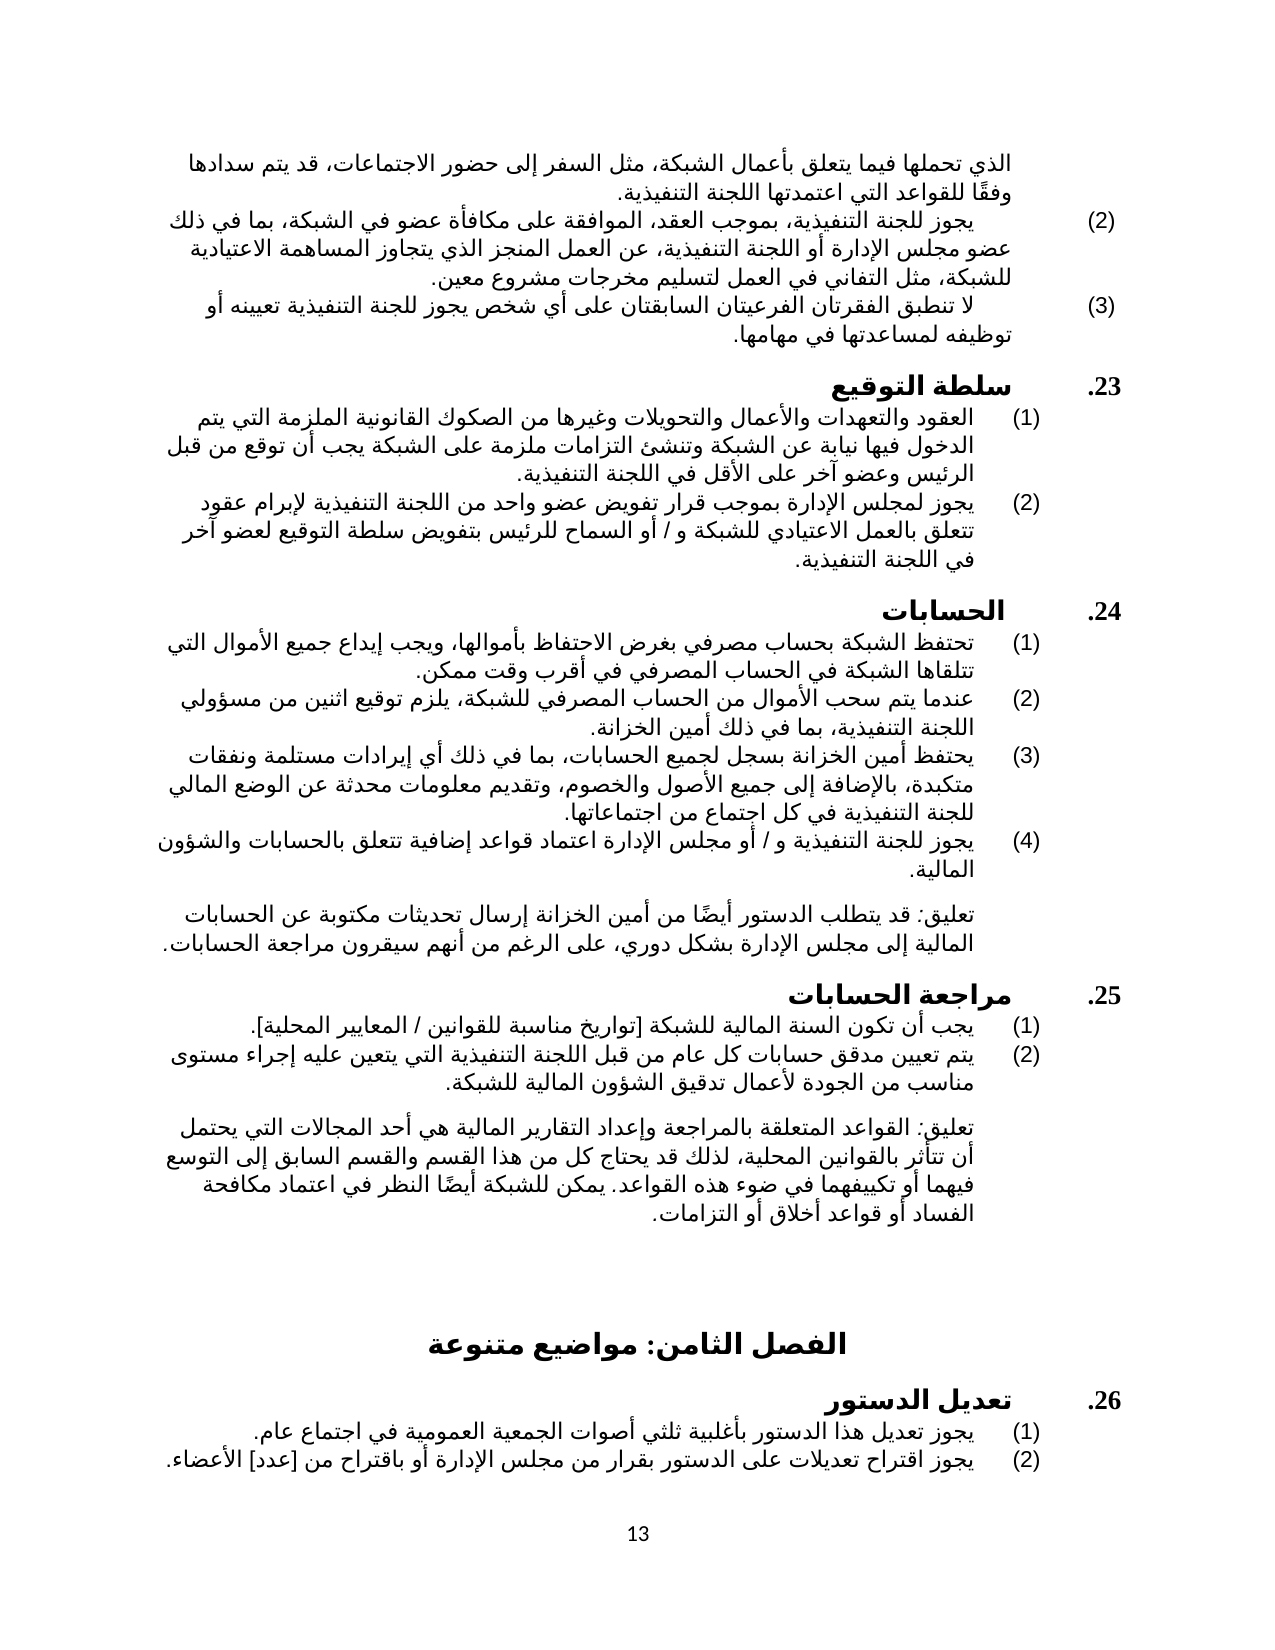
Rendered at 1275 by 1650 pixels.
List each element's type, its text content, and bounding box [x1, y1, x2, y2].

list تحتفظ الشبكة بحساب مصرفي بغرض الاحتفاظ بأموالها، ويجب إيداع جميع الأموال التي تتلقاها الشبكة في الحساب المصرفي في أقرب وقت ممكن. [150, 628, 1012, 683]
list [150, 150, 1087, 205]
list يجوز اقتراح تعديلات على الدستور بقرار من مجلس الإدارة أو باقتراح من [عدد] الأعضاء. [150, 1446, 1012, 1472]
list يتم تعيين مدقق حسابات كل عام من قبل اللجنة التنفيذية التي يتعين عليه إجراء مستوى مناسب من الجودة لأعمال تدقيق الشؤون المالية للشبكة. [150, 1041, 1012, 1096]
subtitle الحسابات [150, 595, 1087, 626]
list يجب أن تكون السنة المالية للشبكة [تواريخ مناسبة للقوانين / المعايير المحلية]. [150, 1012, 1012, 1039]
text تعليق: القواعد المتعلقة بالمراجعة وإعداد التقارير المالية هي أحد المجالات التي يحتمل أن تتأثر بالقوانين المحلية، لذلك قد يحتاج كل من هذا القسم والقسم السابق إلى التوسع فيهما أو تكييفهما في ضوء هذه القواعد. يمكن للشبكة أيضًا النظر في اعتماد مكافحة الفساد أو قواعد أخلاق أو التزامات. [150, 1114, 975, 1226]
list لا تنطبق الفقرتان الفرعيتان السابقتان على أي شخص يجوز للجنة التنفيذية تعيينه أو توظيفه لمساعدتها في مهامها. [150, 292, 1087, 347]
subtitle مراجعة الحسابات [150, 979, 1087, 1010]
list يجوز لمجلس الإدارة بموجب قرار تفويض عضو واحد من اللجنة التنفيذية لإبرام عقود تتعلق بالعمل الاعتيادي للشبكة و / أو السماح للرئيس بتفويض سلطة التوقيع لعضو آخر في اللجنة التنفيذية. [150, 489, 1012, 572]
subtitle الفصل الثامن: مواضيع متنوعة [150, 1327, 1125, 1361]
list يحتفظ أمين الخزانة بسجل لجميع الحسابات، بما في ذلك أي إيرادات مستلمة ونفقات متكبدة، بالإضافة إلى جميع الأصول والخصوم، وتقديم معلومات محدثة عن الوضع المالي للجنة التنفيذية في كل اجتماع من اجتماعاتها. [150, 742, 1012, 825]
list العقود والتعهدات والأعمال والتحويلات وغيرها من الصكوك القانونية الملزمة التي يتم الدخول فيها نيابة عن الشبكة وتنشئ التزامات ملزمة على الشبكة يجب أن توقع من قبل الرئيس وعضو آخر على الأقل في اللجنة التنفيذية. [150, 403, 1012, 487]
text تعليق: قد يتطلب الدستور أيضًا من أمين الخزانة إرسال تحديثات مكتوبة عن الحسابات المالية إلى مجلس الإدارة بشكل دوري، على الرغم من أنهم سيقرون مراجعة الحسابات. [150, 901, 975, 956]
list يجوز للجنة التنفيذية، بموجب العقد، الموافقة على مكافأة عضو في الشبكة، بما في ذلك عضو مجلس الإدارة أو اللجنة التنفيذية، عن العمل المنجز الذي يتجاوز المساهمة الاعتيادية للشبكة، مثل التفاني في العمل لتسليم مخرجات مشروع معين. [150, 207, 1087, 290]
subtitle تعديل الدستور [150, 1384, 1087, 1415]
subtitle سلطة التوقيع [150, 370, 1087, 401]
list عندما يتم سحب الأموال من الحساب المصرفي للشبكة، يلزم توقيع اثنين من مسؤولي اللجنة التنفيذية، بما في ذلك أمين الخزانة. [150, 685, 1012, 740]
list يجوز للجنة التنفيذية و / أو مجلس الإدارة اعتماد قواعد إضافية تتعلق بالحسابات والشؤون المالية. [150, 827, 1012, 882]
list يجوز تعديل هذا الدستور بأغلبية ثلثي أصوات الجمعية العمومية في اجتماع عام. [150, 1418, 1012, 1444]
